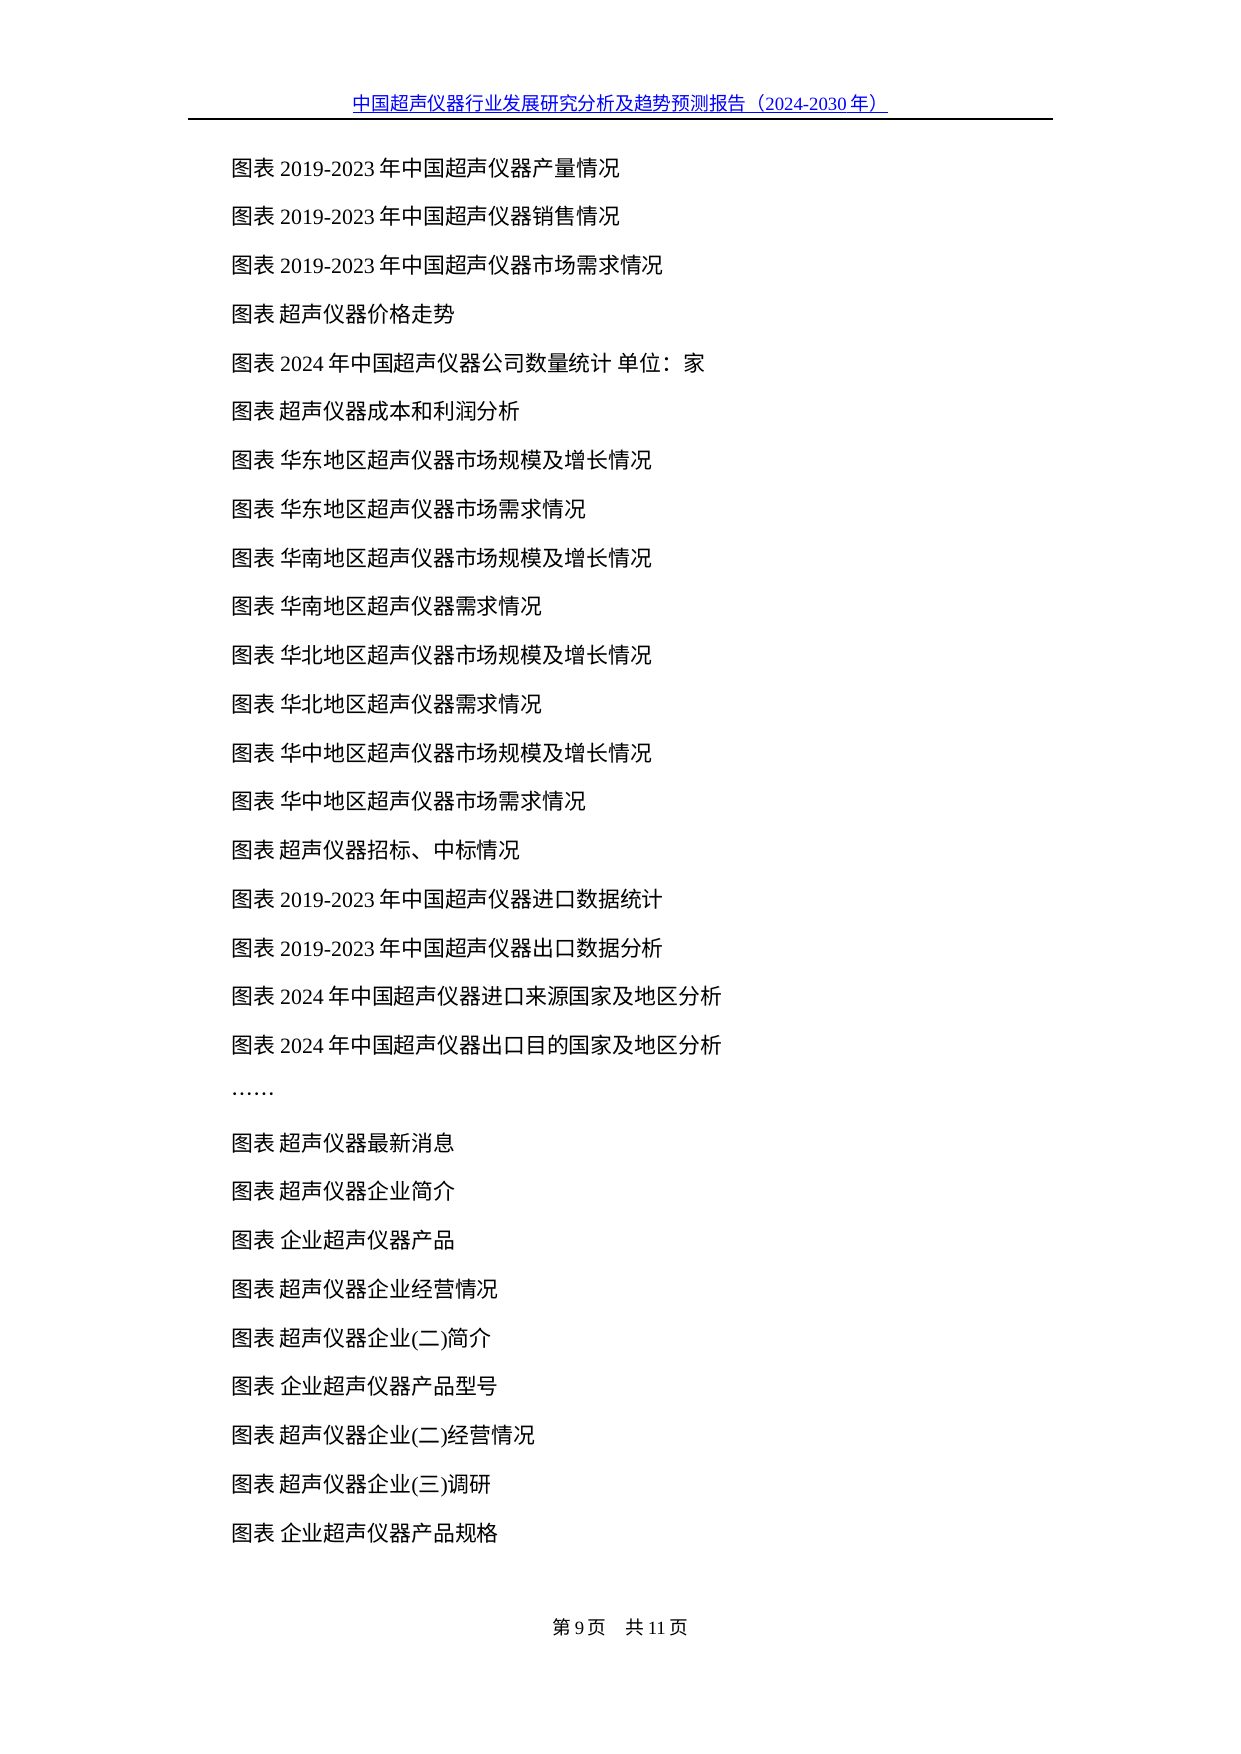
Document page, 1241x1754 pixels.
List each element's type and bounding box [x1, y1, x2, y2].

text [187, 150, 1053, 1548]
